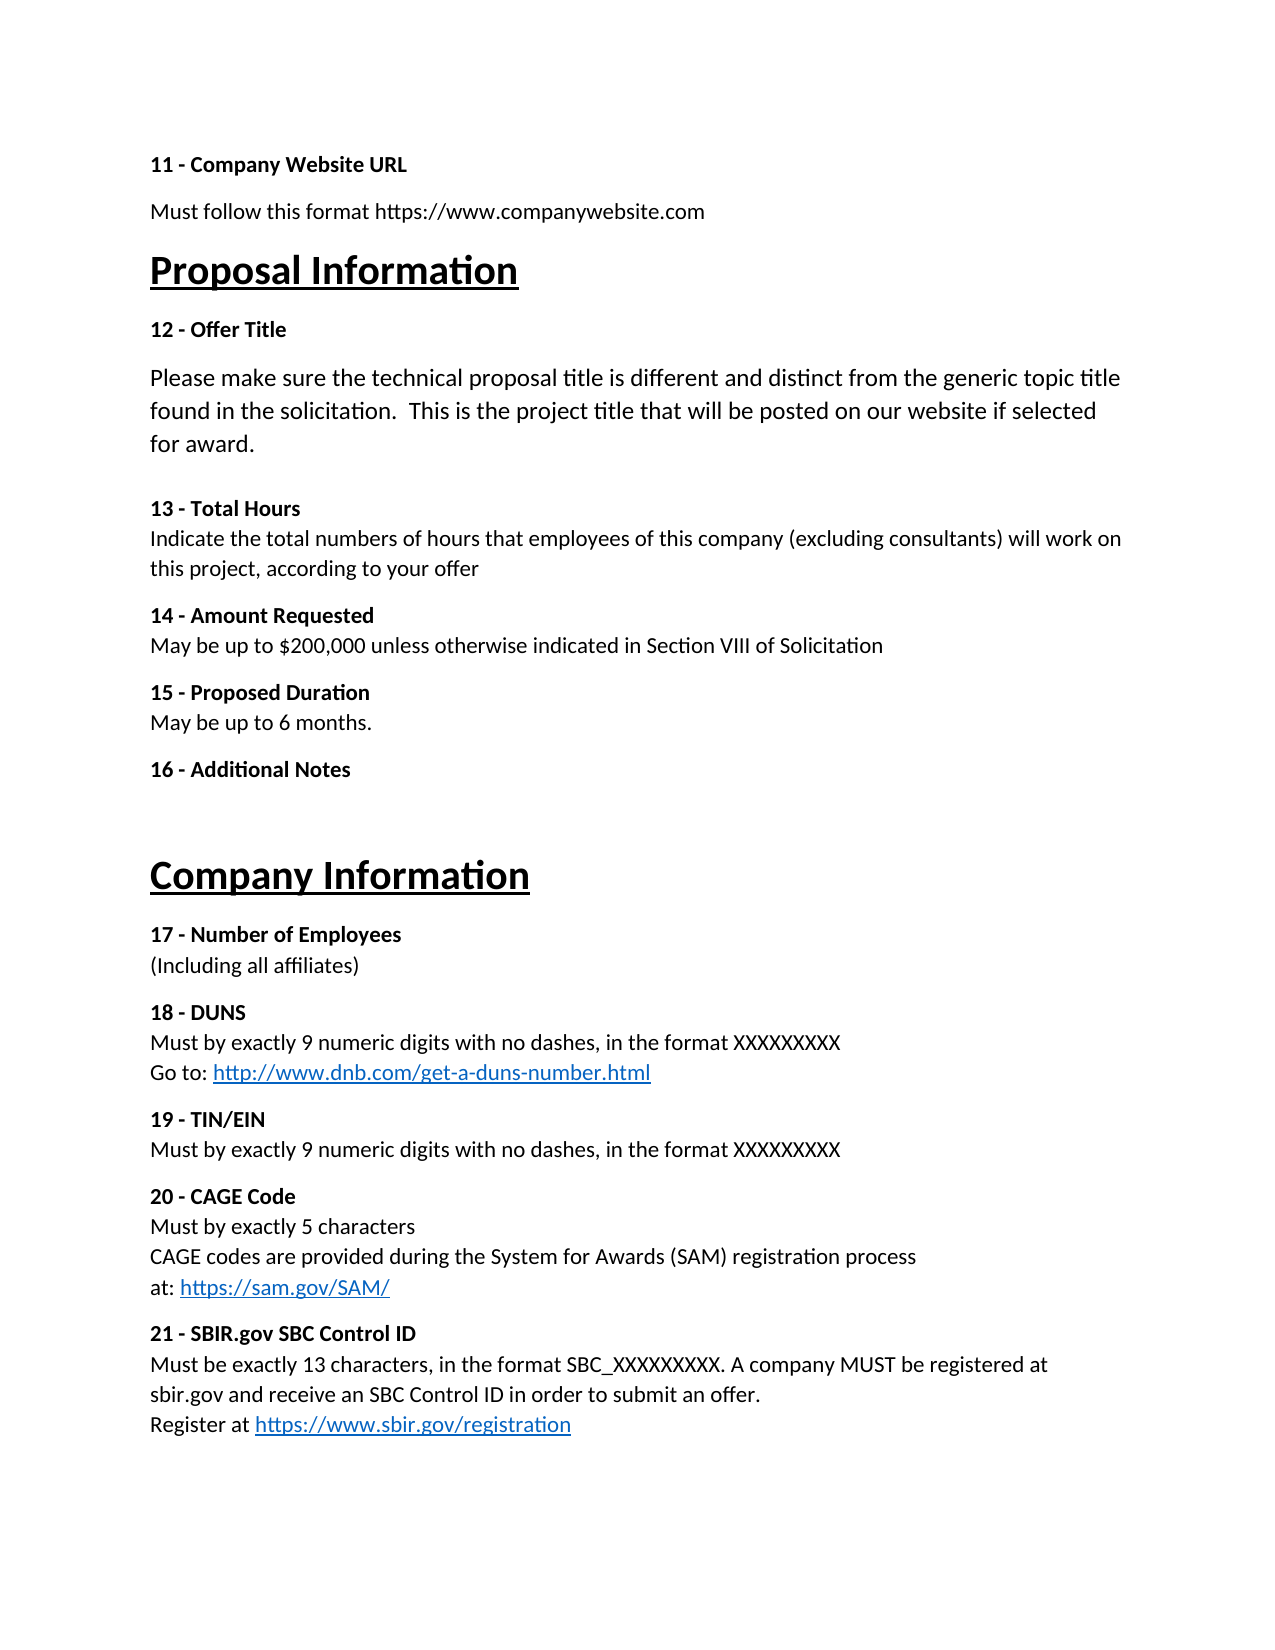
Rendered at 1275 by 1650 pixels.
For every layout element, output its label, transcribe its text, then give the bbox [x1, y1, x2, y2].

text Company Information [150, 849, 1125, 900]
text 13 - Total Hours [150, 494, 1125, 522]
text Must follow this format https://www.companywebsite.com [150, 197, 1125, 225]
text 15 - Proposed Duration [150, 678, 1125, 706]
text Must be exactly 13 characters, in the format SBC_XXXXXXXXX. A company MUST be registered at sbir.gov and receive an SBC Control ID in order to submit an offer. [150, 1350, 1125, 1408]
text Proposal Information [150, 244, 1125, 294]
text 21 - SBIR.gov SBC Control ID [150, 1319, 1125, 1348]
text 16 - Additional Notes [150, 755, 1125, 783]
text May be up to $200,000 unless otherwise indicated in Section VIII of Solicitation [150, 631, 1125, 659]
text (Including all affiliates) [150, 951, 1125, 979]
text 17 - Number of Employees [150, 921, 1125, 949]
text Must by exactly 9 numeric digits with no dashes, in the format XXXXXXXXX [150, 1135, 1125, 1163]
text Go to: http://www.dnb.com/get-a-duns-number.html [150, 1058, 1125, 1086]
text Must by exactly 9 numeric digits with no dashes, in the format XXXXXXXXX [150, 1028, 1125, 1056]
text 20 - CAGE Code [150, 1182, 1125, 1210]
text Please make sure the technical proposal title is different and distinct from the generic topic title found in the solicitation. This is the project title that will be posted on our website if selected for award. [150, 362, 1125, 458]
text Indicate the total numbers of hours that employees of this company (excluding consultants) will work on this project, according to your offer [150, 524, 1125, 582]
text 11 - Company Website URL [150, 150, 1125, 178]
text 12 - Offer Title [150, 315, 1125, 343]
text Register at https://www.sbir.gov/registration [150, 1410, 1125, 1438]
text CAGE codes are provided during the System for Awards (SAM) registration process at: https://sam.gov/SAM/ [150, 1242, 1125, 1301]
text 14 - Amount Requested [150, 601, 1125, 629]
text 19 - TIN/EIN [150, 1105, 1125, 1133]
text Must by exactly 5 characters [150, 1212, 1125, 1240]
text May be up to 6 months. [150, 708, 1125, 736]
text 18 - DUNS [150, 998, 1125, 1026]
